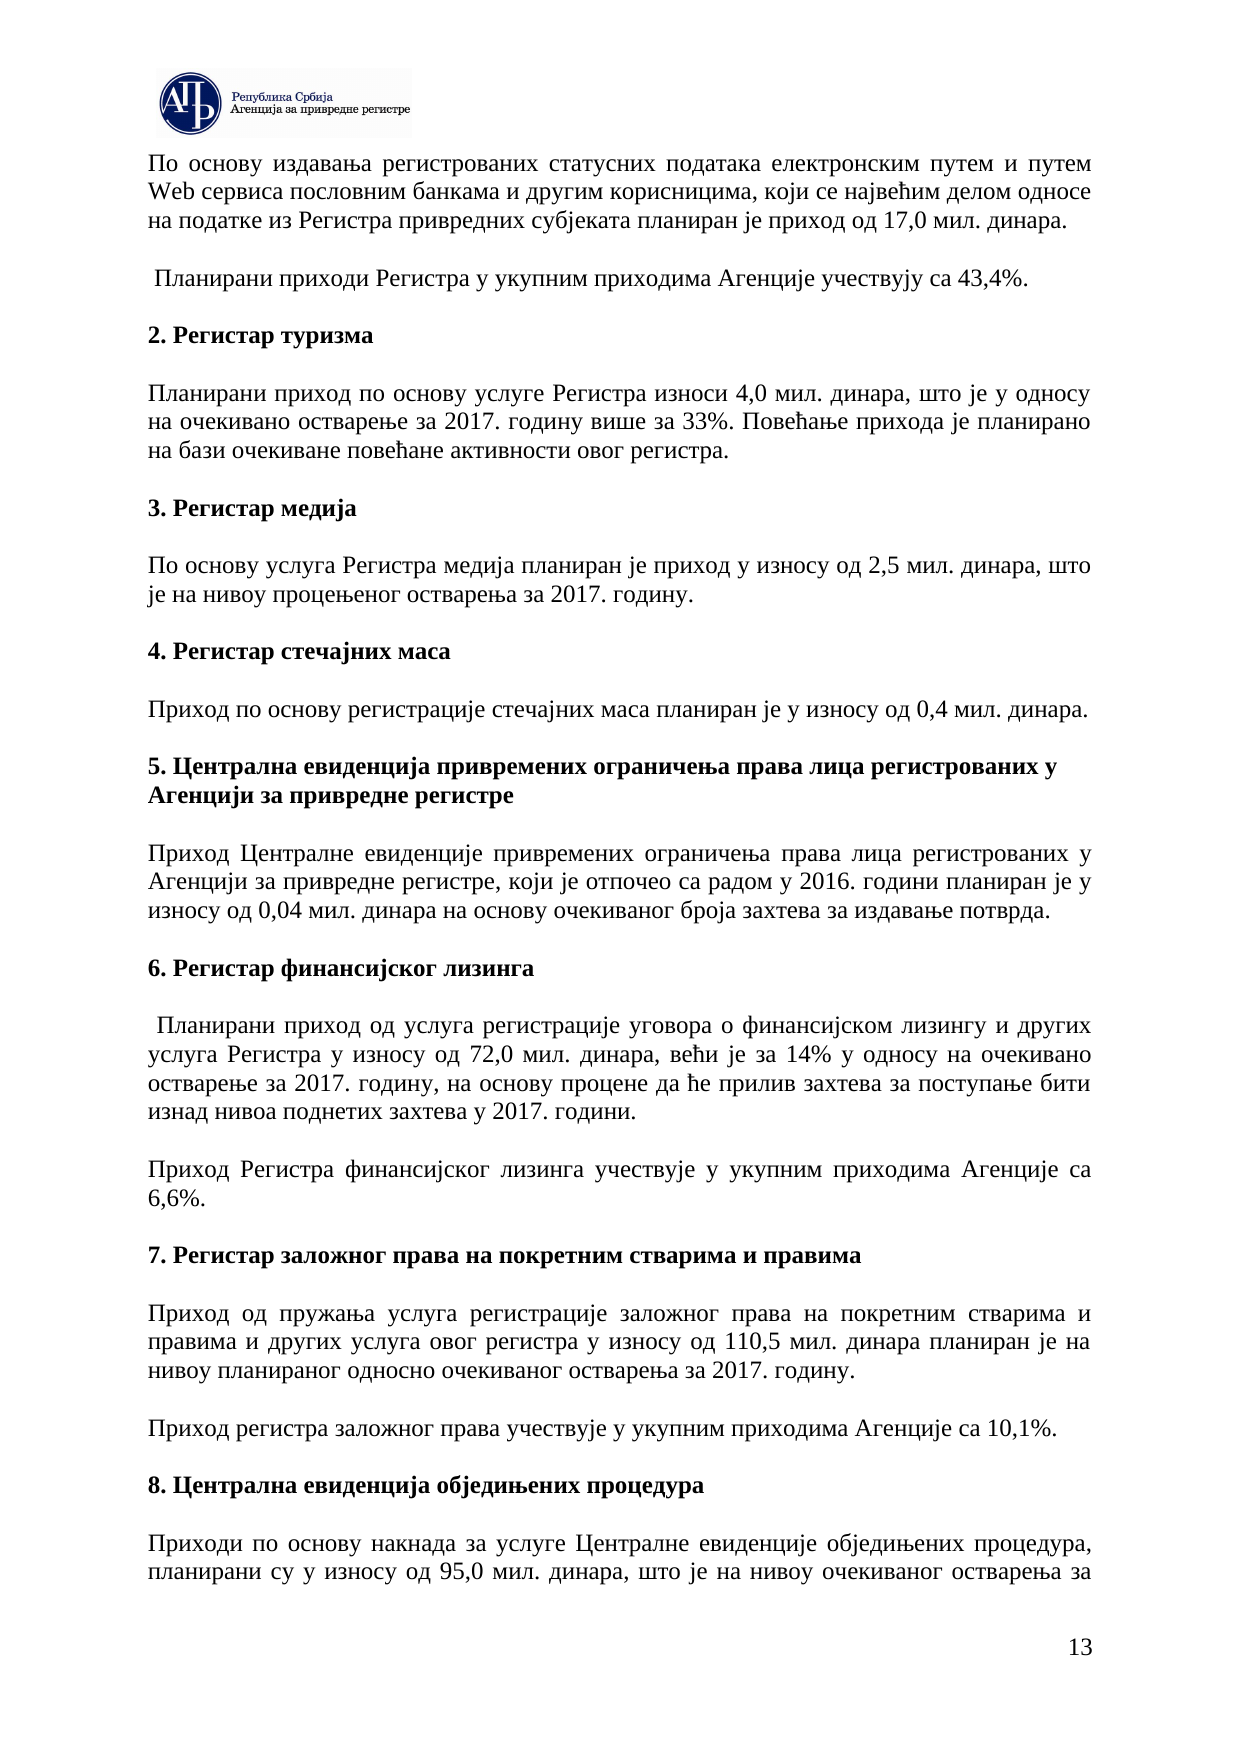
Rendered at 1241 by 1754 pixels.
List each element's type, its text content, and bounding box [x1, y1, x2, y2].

text Приход Централне евиденције привремених ограничења права лица регистрованих у Агенцији за привредне регистре, који је отпочео са радом у 2016. години планиран је у износу од 0,04 мил. динара на основу очекиваног броја захтева за издавање потврда. [148, 838, 1092, 924]
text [148, 1528, 1092, 1585]
text Приход по основу регистрације стечајних маса планиран je у износу од 0,4 мил. динара. [148, 694, 1092, 723]
text Приход од пружања услуга регистрације заложног права на покретним стварима и правима и других услуга овог регистра у износу од 110,5 мил. динара планиран је на нивоу планираног односно очекиваног остварења за 2017. годину. [148, 1298, 1092, 1384]
text 7. Регистар заложног права на покретним стварима и правима [148, 1240, 1092, 1269]
text 3. Регистар медија [148, 493, 1092, 521]
picture [156, 68, 412, 138]
text 6. Регистар финансијског лизинга [148, 953, 1092, 981]
text 5. Централна евиденција привремених ограничења права лица регистрованих у Агенцији за привредне регистре [148, 751, 1092, 809]
text Планирани приход од услуга регистрације уговора о финансијском лизингу и других услуга Регистра у износу од 72,0 мил. динара, већи је за 14% у односу на очекивано остварење за 2017. годину, на основу процене да ће прилив захтева за поступање бити изнад нивоа поднетих захтева у 2017. години. [148, 1010, 1092, 1125]
text По основу издавања регистрованих статусних података електронским путем и путем Web сервиса пословним банкама и другим корисницима, који се највећим делом односе на податке из Регистра привредних субјеката планиран је приход од 17,0 мил. динара. [148, 148, 1092, 234]
text Приход Регистра финансијског лизинга учествује у укупним приходима Агенције са 6,6%. [148, 1154, 1092, 1211]
text 4. Регистар стечајних маса [148, 636, 1092, 665]
text Приход регистра заложног права учествује у укупним приходима Агенције са 10,1%. [148, 1413, 1092, 1441]
text 2. Регистар туризма [148, 320, 1092, 349]
text Планирани приходи Регистра у укупним приходима Агенције учествују са 43,4%. [148, 263, 1092, 291]
text 8. Централна евиденција обједињених процедура [148, 1470, 1092, 1499]
text Планирани приход по основу услуге Регистра износи 4,0 мил. динара, што је у односу на очекивано остварење за 2017. годину више за 33%. Повећање прихода је планирано на бази очекиване повећане активности овог регистра. [148, 378, 1092, 464]
text По основу услуга Регистра медија планиран је приход у износу од 2,5 мил. динара, што је на нивоу процењеног остварења за 2017. годину. [148, 550, 1092, 608]
